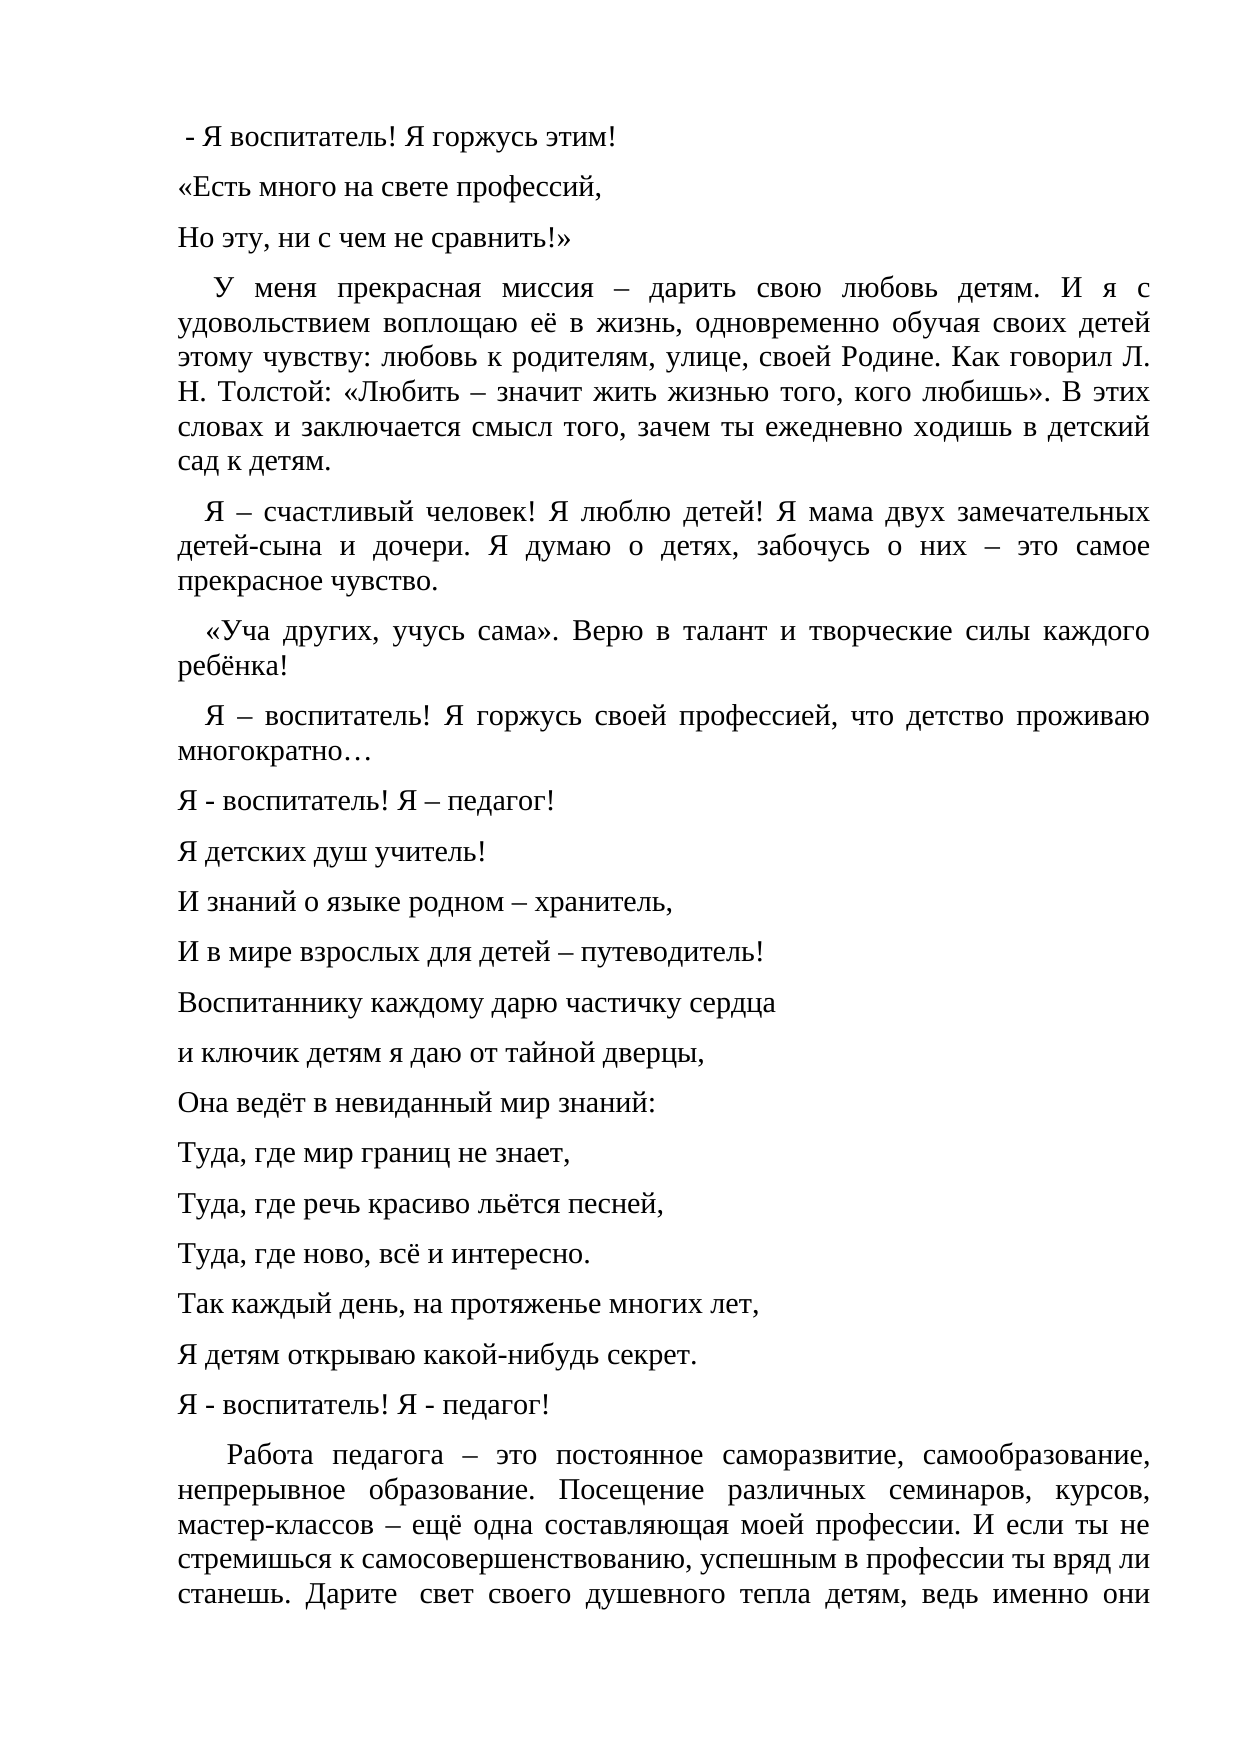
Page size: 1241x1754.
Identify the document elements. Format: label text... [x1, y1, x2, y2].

text И знаний о языке родном – хранитель, [177, 883, 1152, 918]
text - Я воспитатель! Я горжусь этим! [177, 118, 1152, 153]
text «Есть много на свете профессий, [177, 168, 1152, 203]
text и ключик детям я даю от тайной дверцы, [177, 1034, 1152, 1069]
text Я – воспитатель! Я горжусь своей профессией, что детство проживаю многократно… [177, 697, 1152, 767]
text Туда, где речь красиво льётся песней, [177, 1185, 1152, 1220]
text Туда, где ново, всё и интересно. [177, 1235, 1152, 1270]
text Воспитаннику каждому дарю частичку сердца [177, 984, 1152, 1018]
text Но эту, ни с чем не сравнить!» [177, 219, 1152, 253]
text Я детям открываю какой-нибудь секрет. [177, 1336, 1152, 1371]
text Так каждый день, на протяженье многих лет, [177, 1286, 1152, 1320]
text Она ведёт в невиданный мир знаний: [177, 1084, 1152, 1119]
text Я – счастливый человек! Я люблю детей! Я мама двух замечательных детей-сына и дочери. Я думаю о детях, забочусь о них – это самое прекрасное чувство. [177, 493, 1152, 597]
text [177, 1437, 1152, 1610]
text Туда, где мир границ не знает, [177, 1135, 1152, 1169]
text Я - воспитатель! Я – педагог! [177, 782, 1152, 817]
text Я детских душ учитель! [177, 833, 1152, 867]
text Я - воспитатель! Я - педагог! [177, 1386, 1152, 1421]
text «Уча других, учусь сама». Верю в талант и творческие силы каждого ребёнка! [177, 612, 1152, 682]
text И в мире взрослых для детей – путеводитель! [177, 933, 1152, 968]
text У меня прекрасная миссия – дарить свою любовь детям. И я с удовольствием воплощаю её в жизнь, одновременно обучая своих детей этому чувству: любовь к родителям, улице, своей Родине. Как говорил Л. Н. Толстой: «Любить – значит жить жизнью того, кого любишь». В этих словах и заключается смысл того, зачем ты ежедневно ходишь в детский сад к детям. [177, 269, 1152, 477]
